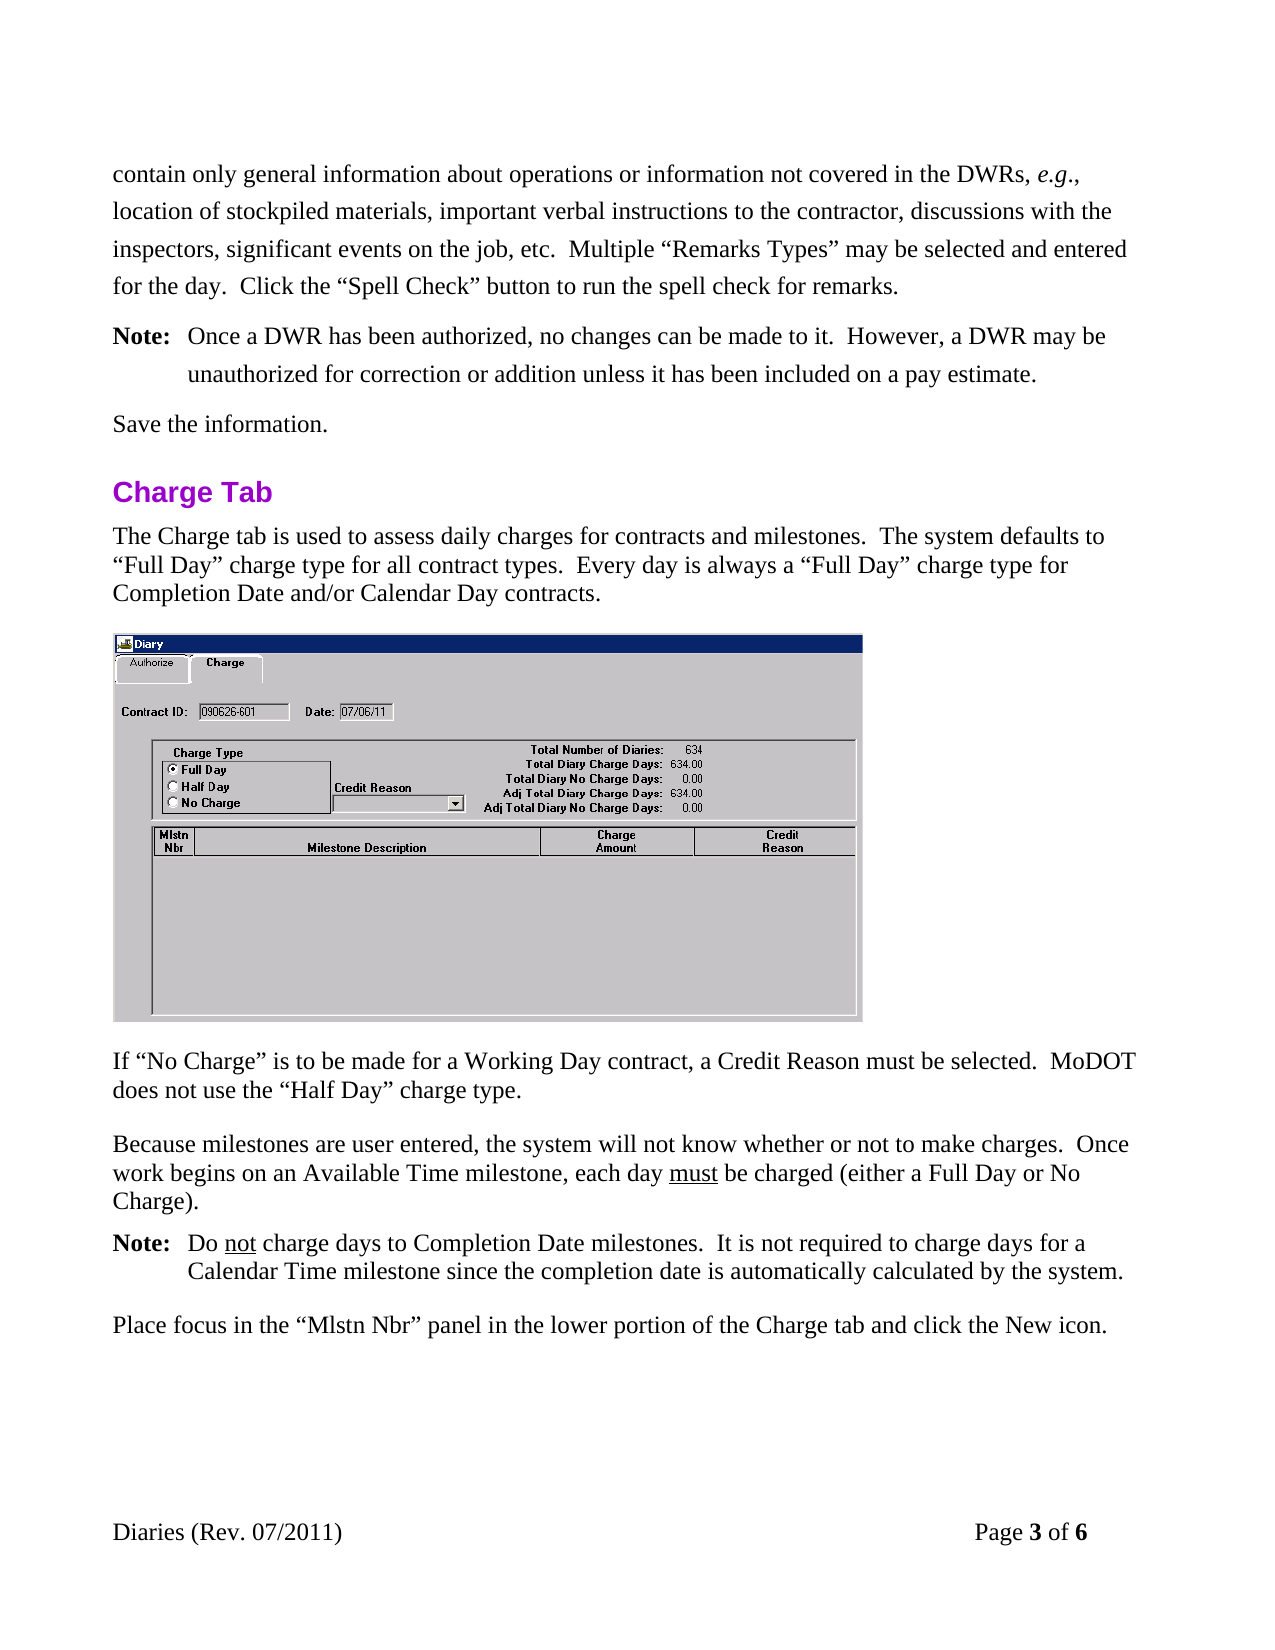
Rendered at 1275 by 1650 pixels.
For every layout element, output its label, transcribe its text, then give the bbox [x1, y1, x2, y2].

text The Charge tab is used to assess daily charges for contracts and milestones. The system defaults to “Full Day” charge type for all contract types. Every day is always a “Full Day” charge type for Completion Date and/or Calendar Day contracts. [112, 521, 1162, 607]
subtitle Charge Tab [112, 475, 1162, 508]
text Note: Once a DWR has been authorized, no changes can be made to it. However, a DWR may be unauthorized for correction or addition unless it has been included on a pay estimate. [112, 312, 1162, 387]
text Note: Do not charge days to Completion Date milestones. It is not required to charge days for a Calendar Time milestone since the completion date is automatically calculated by the system. [112, 1228, 1162, 1285]
text Place focus in the “Mlstn Nbr” panel in the lower portion of the Charge tab and click the New icon. [112, 1310, 1162, 1339]
text Because milestones are user entered, the system will not know whether or not to make charges. Once work begins on an Available Time milestone, each day must be charged (either a Full Day or No Charge). [112, 1129, 1162, 1215]
picture [112, 632, 863, 1022]
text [112, 150, 1162, 300]
text If “No Charge” is to be made for a Working Day contract, a Credit Reason must be selected. MoDOT does not use the “Half Day” charge type. [112, 1046, 1162, 1104]
text Save the information. [112, 400, 1162, 437]
